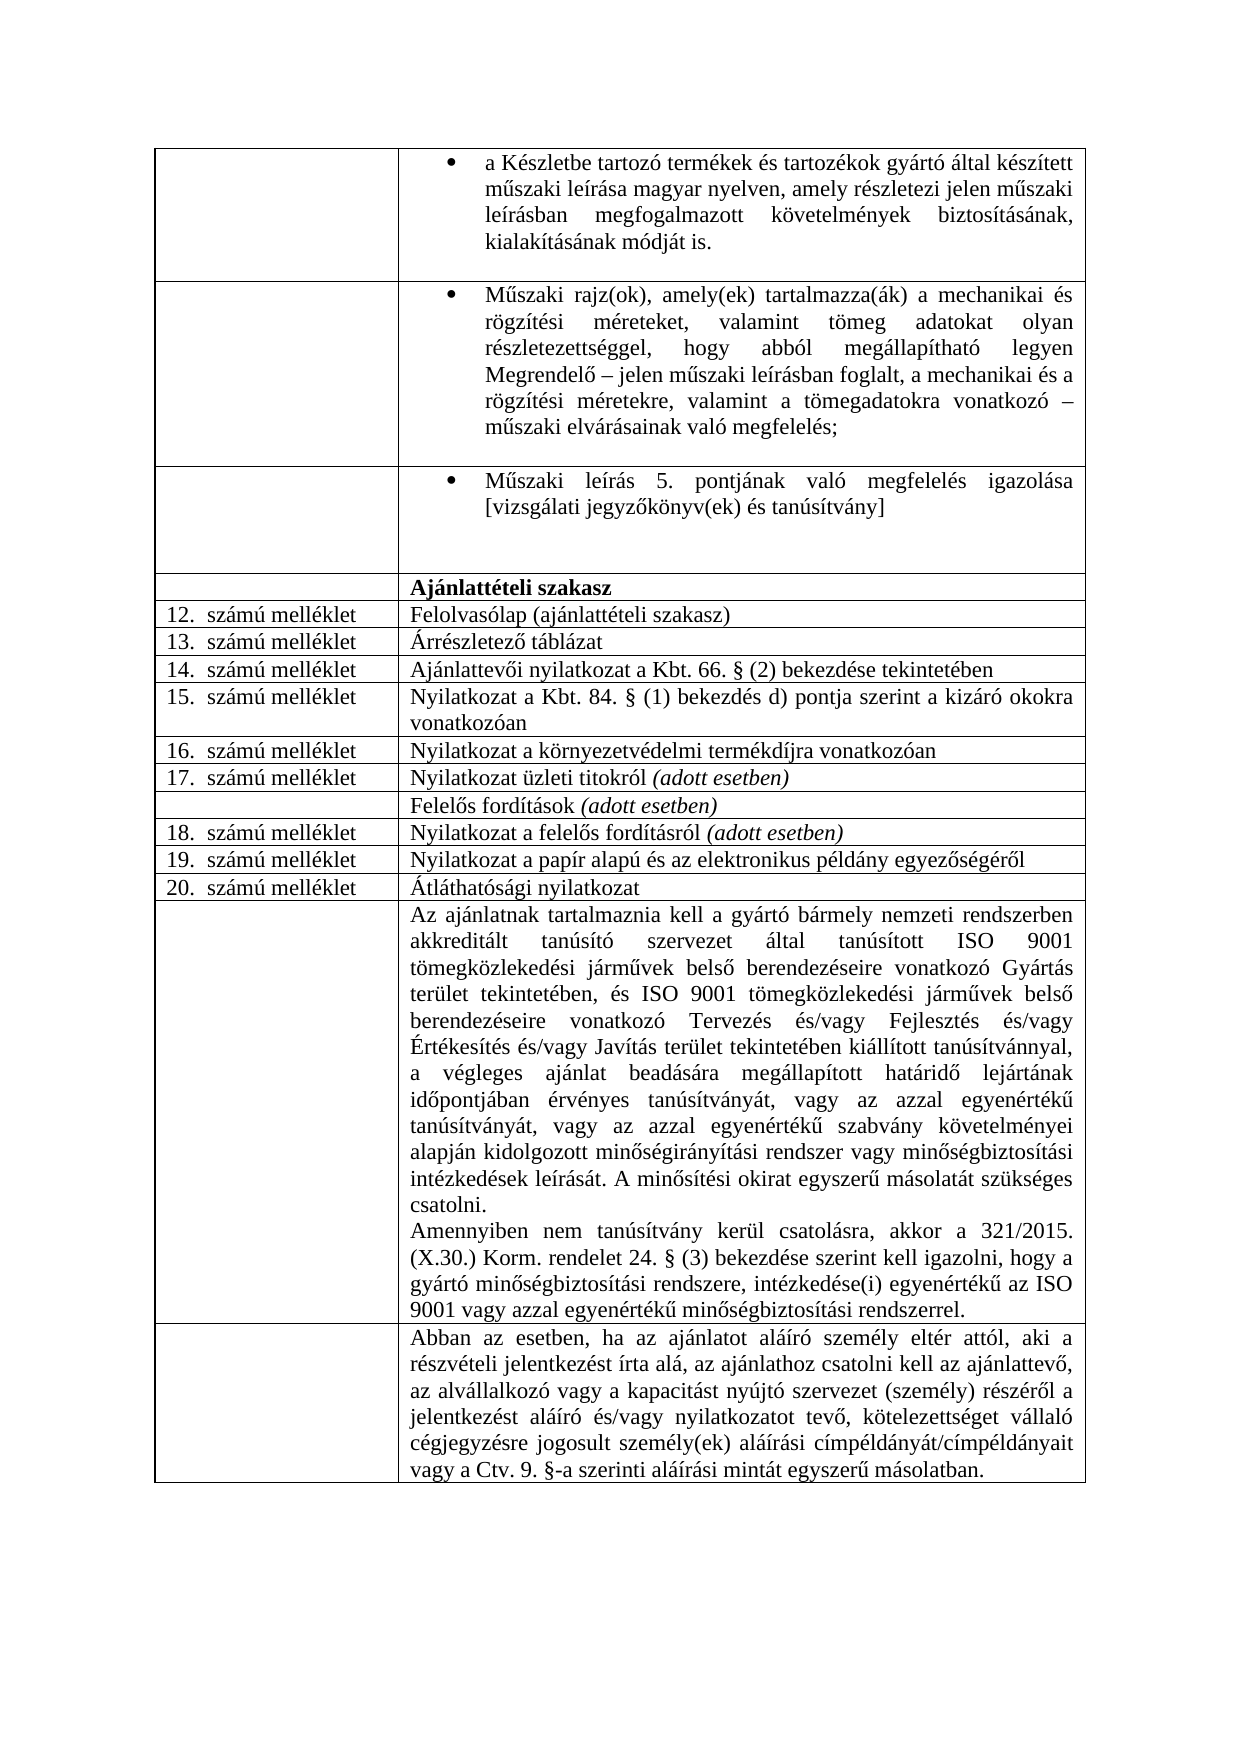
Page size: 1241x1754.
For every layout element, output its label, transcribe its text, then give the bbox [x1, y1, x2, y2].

table_cell Nyilatkozat a papír alapú és az elektronikus példány egyezőségéről [399, 846, 1085, 873]
table_cell [156, 467, 398, 572]
table_cell [156, 282, 398, 466]
table_cell Ajánlattevői nyilatkozat a Kbt. 66. § (2) bekezdése tekintetében [399, 656, 1085, 682]
table_cell Nyilatkozat a felelős fordításról (adott esetben) [399, 819, 1085, 845]
table_cell számú melléklet [156, 846, 398, 873]
table_cell számú melléklet [156, 764, 398, 791]
table_cell Abban az esetben, ha az ajánlatot aláíró személy eltér attól, aki a részvételi jelentkezést írta alá, az ajánlathoz csatolni kell az ajánlattevő, az alvállalkozó vagy a kapacitást nyújtó szervezet (személy) részéről a jelentkezést aláíró és/vagy nyilatkozatot tevő, kötelezettséget vállaló cégjegyzésre jogosult személy(ek) aláírási címpéldányát/címpéldányait vagy a Ctv. 9. §-a szerinti aláírási mintát egyszerű másolatban. [399, 1324, 1085, 1482]
table_cell Átláthatósági nyilatkozat [399, 874, 1085, 900]
table_cell [156, 792, 398, 818]
table_cell Nyilatkozat a környezetvédelmi termékdíjra vonatkozóan [399, 737, 1085, 763]
table_cell a Készletbe tartozó termékek és tartozékok gyártó által készített műszaki leírása magyar nyelven, amely részletezi jelen műszaki leírásban megfogalmazott követelmények biztosításának, kialakításának módját is. [399, 149, 1085, 281]
table_cell Nyilatkozat üzleti titokról (adott esetben) [399, 764, 1085, 791]
table_cell [156, 149, 398, 281]
table_cell Nyilatkozat a Kbt. 84. § (1) bekezdés d) pontja szerint a kizáró okokra vonatkozóan [399, 683, 1085, 736]
table_cell Felelős fordítások (adott esetben) [399, 792, 1085, 818]
table_cell számú melléklet [156, 683, 398, 736]
table_cell Az ajánlatnak tartalmaznia kell a gyártó bármely nemzeti rendszerben akkreditált tanúsító szervezet által tanúsított ISO 9001 tömegközlekedési járművek belső berendezéseire vonatkozó Gyártás terület tekintetében, és ISO 9001 tömegközlekedési járművek belső berendezéseire vonatkozó Tervezés és/vagy Fejlesztés és/vagy Értékesítés és/vagy Javítás terület tekintetében kiállított tanúsítvánnyal, a végleges ajánlat beadására megállapított határidő lejártának időpontjában érvényes tanúsítványát, vagy az azzal egyenértékű tanúsítványát, vagy az azzal egyenértékű szabvány követelményei alapján kidolgozott minőségirányítási rendszer vagy minőségbiztosítási intézkedések leírását. A minősítési okirat egyszerű másolatát szükséges csatolni. Amennyiben nem tanúsítvány kerül csatolásra, akkor a 321/2015. (X.30.) Korm. rendelet 24. § (3) bekezdése szerint kell igazolni, hogy a gyártó minőségbiztosítási rendszere, intézkedése(i) egyenértékű az ISO 9001 vagy azzal egyenértékű minőségbiztosítási rendszerrel. [399, 901, 1085, 1323]
table_cell Műszaki rajz(ok), amely(ek) tartalmazza(ák) a mechanikai és rögzítési méreteket, valamint tömeg adatokat olyan részletezettséggel, hogy abból megállapítható legyen Megrendelő – jelen műszaki leírásban foglalt, a mechanikai és a rögzítési méretekre, valamint a tömegadatokra vonatkozó – műszaki elvárásainak való megfelelés; [399, 282, 1085, 466]
table_cell [156, 901, 398, 1323]
table_cell Műszaki leírás 5. pontjának való megfelelés igazolása [vizsgálati jegyzőkönyv(ek) és tanúsítvány] [399, 467, 1085, 572]
table_cell [156, 1324, 398, 1482]
table_cell Ajánlattételi szakasz [399, 574, 1085, 600]
table_cell [156, 574, 398, 600]
table_cell számú melléklet [156, 628, 398, 655]
table_cell számú melléklet [156, 874, 398, 900]
table_cell Felolvasólap (ajánlattételi szakasz) [399, 601, 1085, 627]
table_cell számú melléklet [156, 737, 398, 763]
table_cell számú melléklet [156, 656, 398, 682]
table_cell számú melléklet [156, 819, 398, 845]
table_cell Árrészletező táblázat [399, 628, 1085, 655]
table_cell számú melléklet [156, 601, 398, 627]
